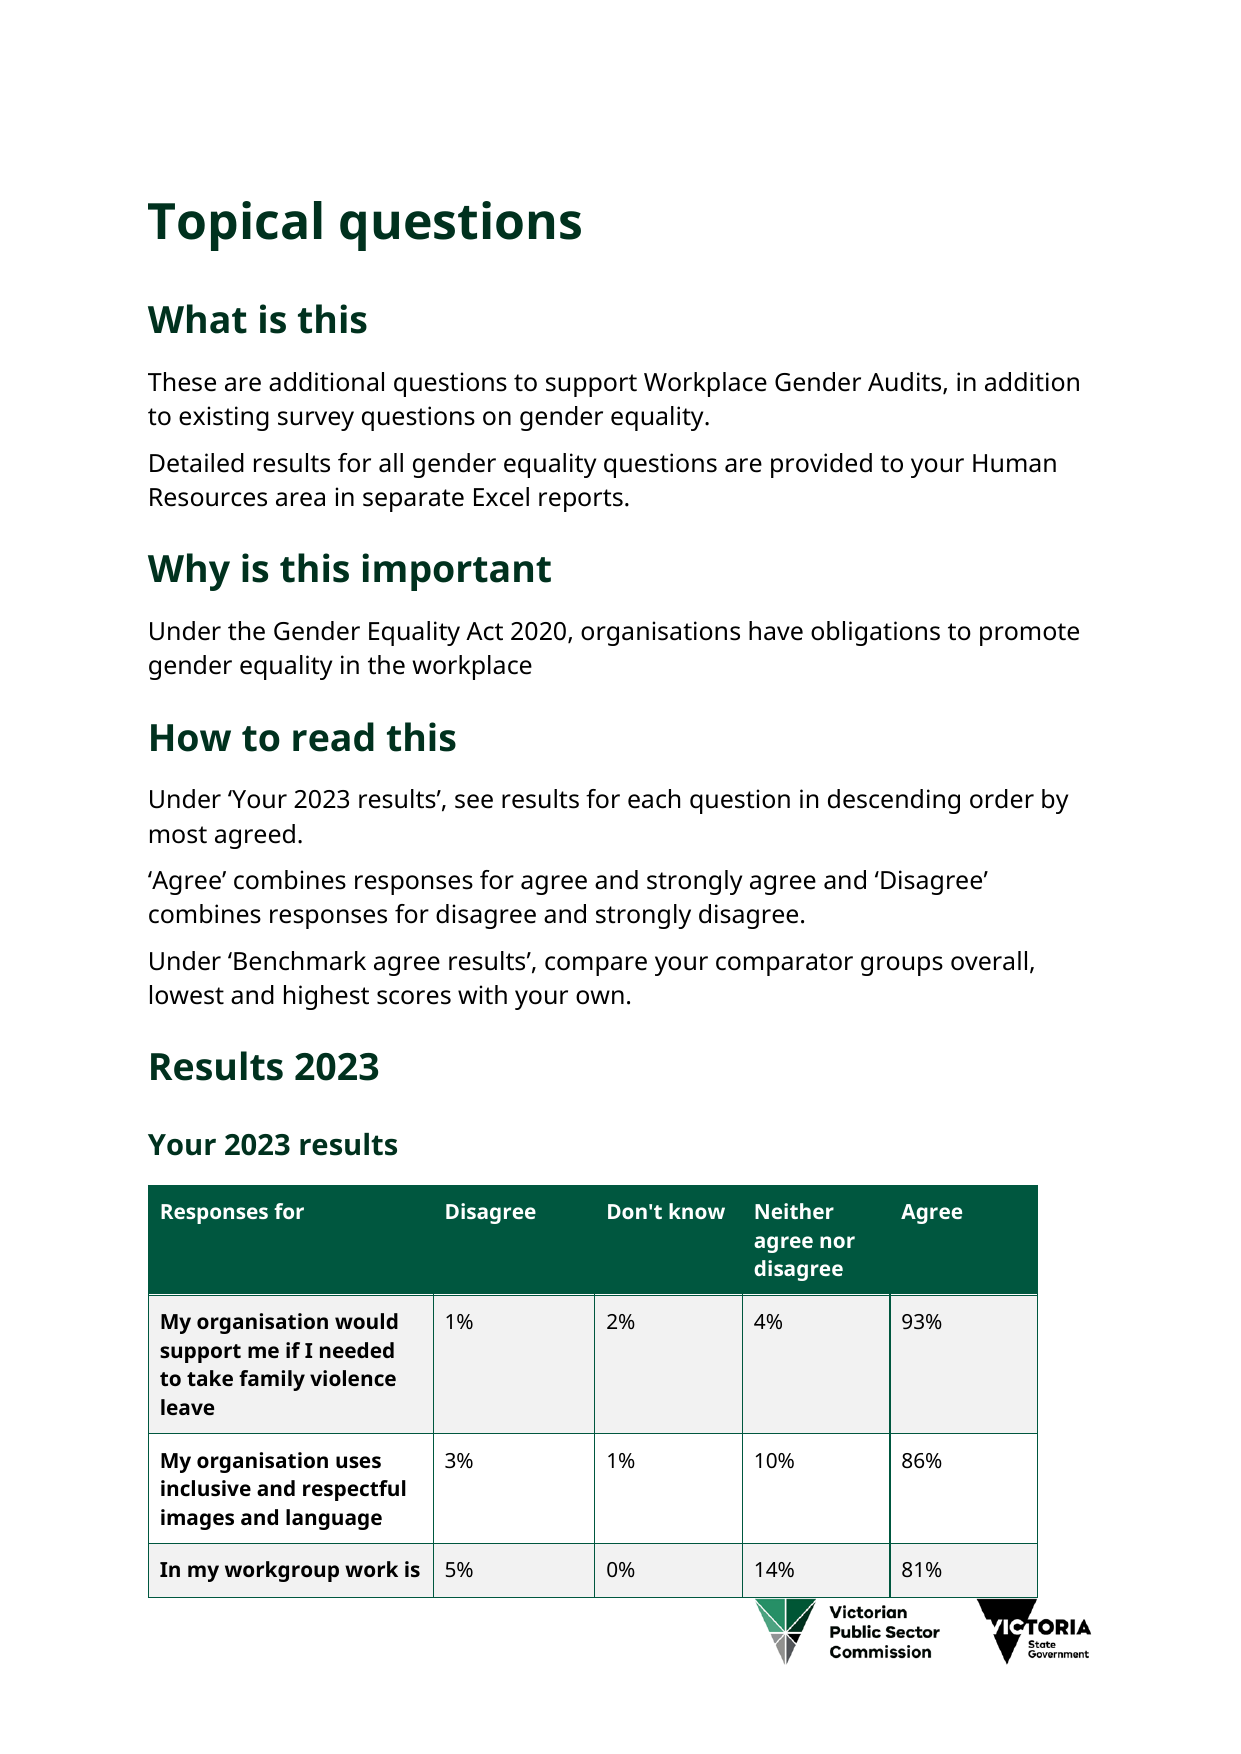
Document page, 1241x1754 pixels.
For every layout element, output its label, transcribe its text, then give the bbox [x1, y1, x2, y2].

subtitle Topical questions [148, 186, 1092, 254]
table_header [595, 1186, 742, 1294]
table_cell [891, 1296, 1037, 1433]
subtitle What is this [148, 294, 1092, 345]
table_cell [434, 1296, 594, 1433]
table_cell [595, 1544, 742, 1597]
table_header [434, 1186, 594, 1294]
text Under ‘Benchmark agree results’, compare your comparator groups overall, lowest and highest scores with your own. [148, 943, 1092, 1011]
text Detailed results for all gender equality questions are provided to your Human Resources area in separate Excel reports. [148, 445, 1092, 513]
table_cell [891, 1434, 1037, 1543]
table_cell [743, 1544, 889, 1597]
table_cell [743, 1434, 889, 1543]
picture [754, 1598, 1093, 1666]
subtitle Your 2023 results [148, 1124, 1092, 1164]
subtitle Why is this important [148, 543, 1092, 594]
text Under ‘Your 2023 results’, see results for each question in descending order by most agreed. [148, 782, 1092, 850]
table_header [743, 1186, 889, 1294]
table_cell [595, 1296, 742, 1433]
text These are additional questions to support Workplace Gender Audits, in addition to existing survey questions on gender equality. [148, 365, 1092, 433]
text ‘Agree’ combines responses for agree and strongly agree and ‘Disagree’ combines responses for disagree and strongly disagree. [148, 863, 1092, 931]
subtitle How to read this [148, 711, 1092, 762]
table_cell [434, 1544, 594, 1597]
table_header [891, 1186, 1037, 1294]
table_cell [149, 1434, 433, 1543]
text Under the Gender Equality Act 2020, organisations have obligations to promote gender equality in the workplace [148, 614, 1092, 682]
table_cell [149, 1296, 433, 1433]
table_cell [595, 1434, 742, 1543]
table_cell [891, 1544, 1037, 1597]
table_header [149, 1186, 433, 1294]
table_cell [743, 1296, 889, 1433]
subtitle Results 2023 [148, 1041, 1092, 1092]
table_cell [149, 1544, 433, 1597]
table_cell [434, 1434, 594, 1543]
